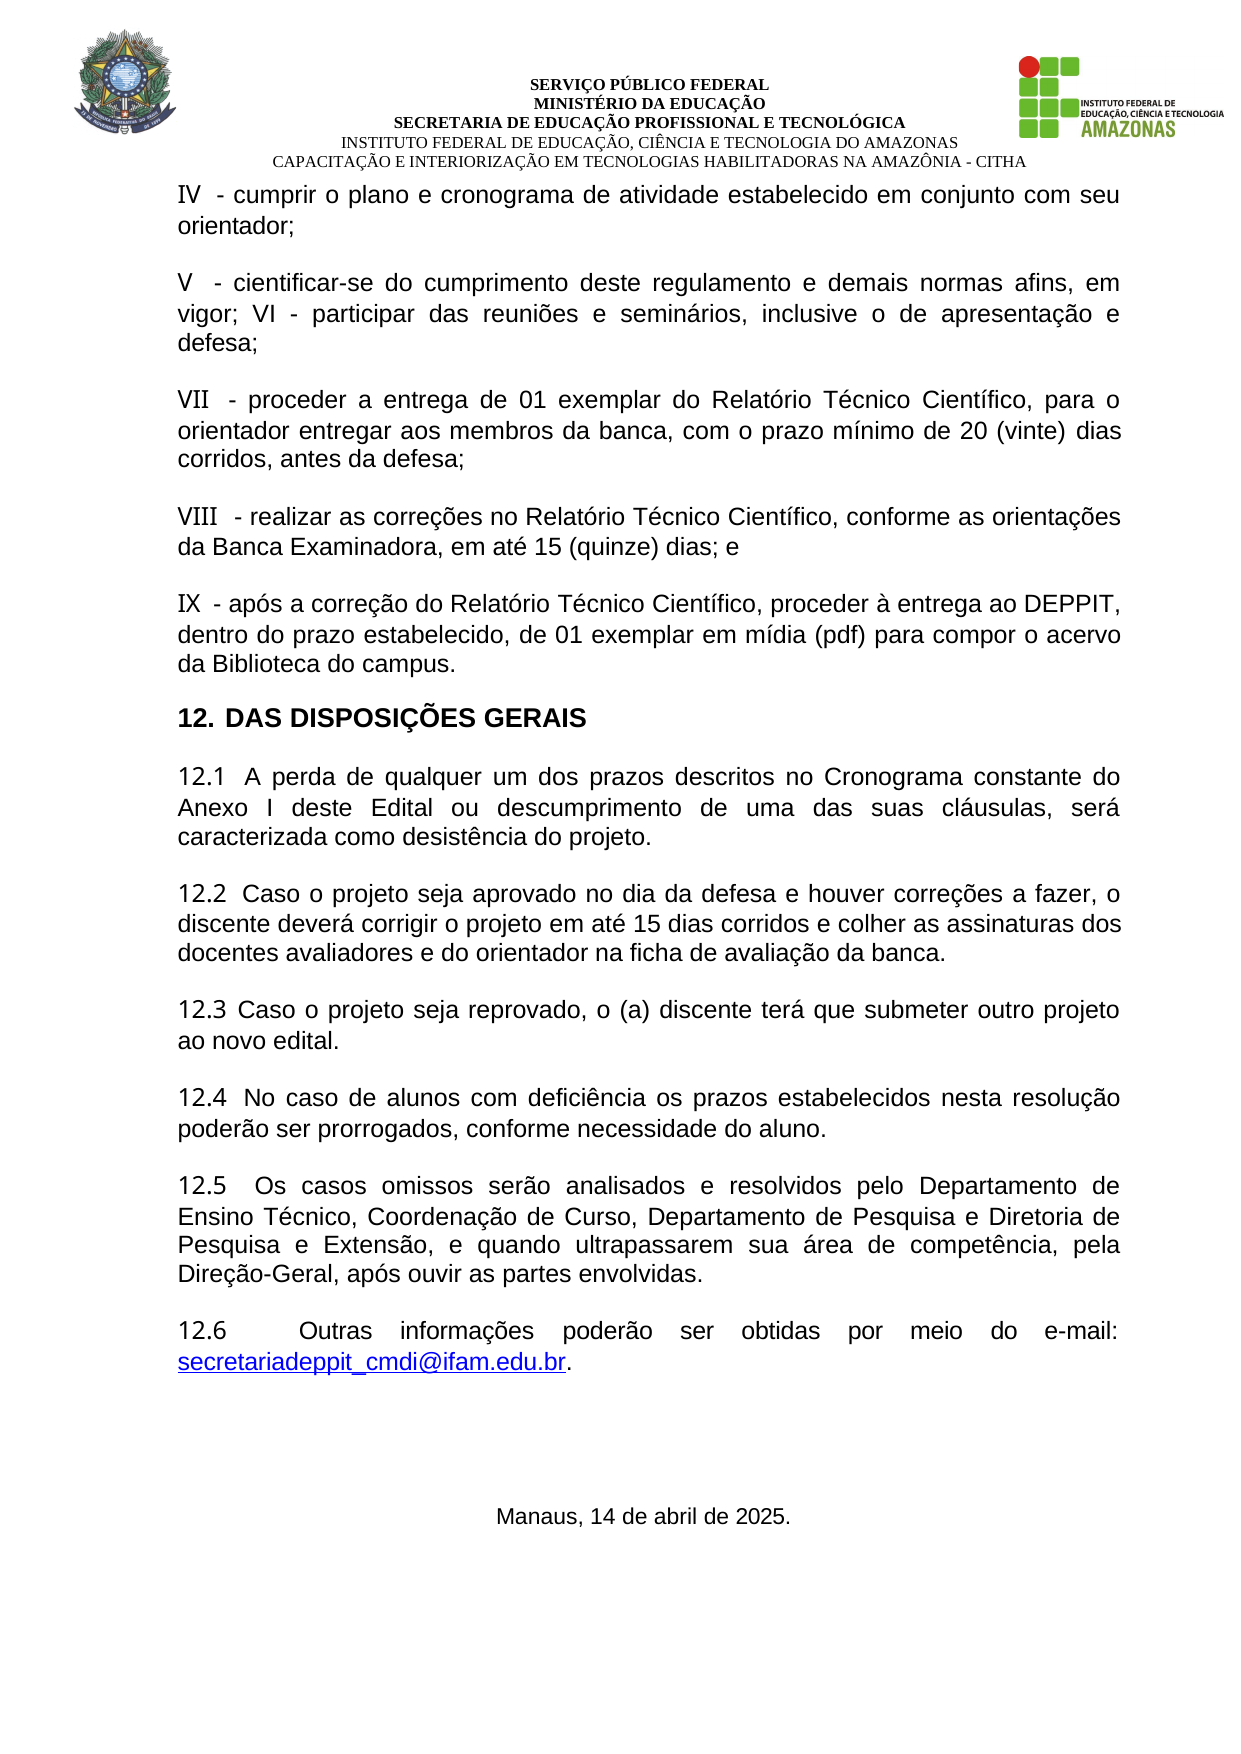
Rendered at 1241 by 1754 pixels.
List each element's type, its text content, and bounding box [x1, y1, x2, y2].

picture [72, 27, 177, 135]
list - proceder a entrega de 01 exemplar do Relatório Técnico Científico, para o orientador entregar aos membros da banca, com o prazo mínimo de 20 (vinte) dias corridos, antes da defesa; [177, 382, 1122, 473]
list - realizar as correções no Relatório Técnico Científico, conforme as orientações da Banca Examinadora, em até 15 (quinze) dias; e [177, 498, 1122, 561]
list - cientificar-se do cumprimento deste regulamento e demais normas afins, em vigor; VI - participar das reuniões e seminários, inclusive o de apresentação e defesa; [177, 265, 1122, 357]
list Os casos omissos serão analisados e resolvidos pelo Departamento de Ensino Técnico, Coordenação de Curso, Departamento de Pesquisa e Diretoria de Pesquisa e Extensão, e quando ultrapassarem sua área de competência, pela Direção-Geral, após ouvir as partes envolvidas. [177, 1167, 1122, 1288]
list Outras informações poderão ser obtidas por meio do e-mail: secretariadeppit_cmdi@ifam.edu.br. [177, 1313, 1122, 1376]
list A perda de qualquer um dos prazos descritos no Cronograma constante do Anexo I deste Edital ou descumprimento de uma das suas cláusulas, será caracterizada como desistência do projeto. [177, 759, 1122, 850]
list No caso de alunos com deficiência os prazos estabelecidos nesta resolução poderão ser prorrogados, conforme necessidade do aluno. [177, 1080, 1122, 1142]
subtitle DAS DISPOSIÇÕES GERAIS [177, 702, 1122, 734]
list Caso o projeto seja reprovado, o (a) discente terá que submeter outro projeto ao novo edital. [177, 992, 1122, 1055]
list - após a correção do Relatório Técnico Científico, proceder à entrega ao DEPPIT, dentro do prazo estabelecido, de 01 exemplar em mídia (pdf) para compor o acervo da Biblioteca do campus. [177, 586, 1122, 677]
list - cumprir o plano e cronograma de atividade estabelecido em conjunto com seu orientador; [177, 177, 1122, 240]
picture [1018, 56, 1224, 138]
text Manaus, 14 de abril de 2025. [177, 1503, 1110, 1530]
list Caso o projeto seja aprovado no dia da defesa e houver correções a fazer, o discente deverá corrigir o projeto em até 15 dias corridos e colher as assinaturas dos docentes avaliadores e do orientador na ficha de avaliação da banca. [177, 875, 1122, 967]
